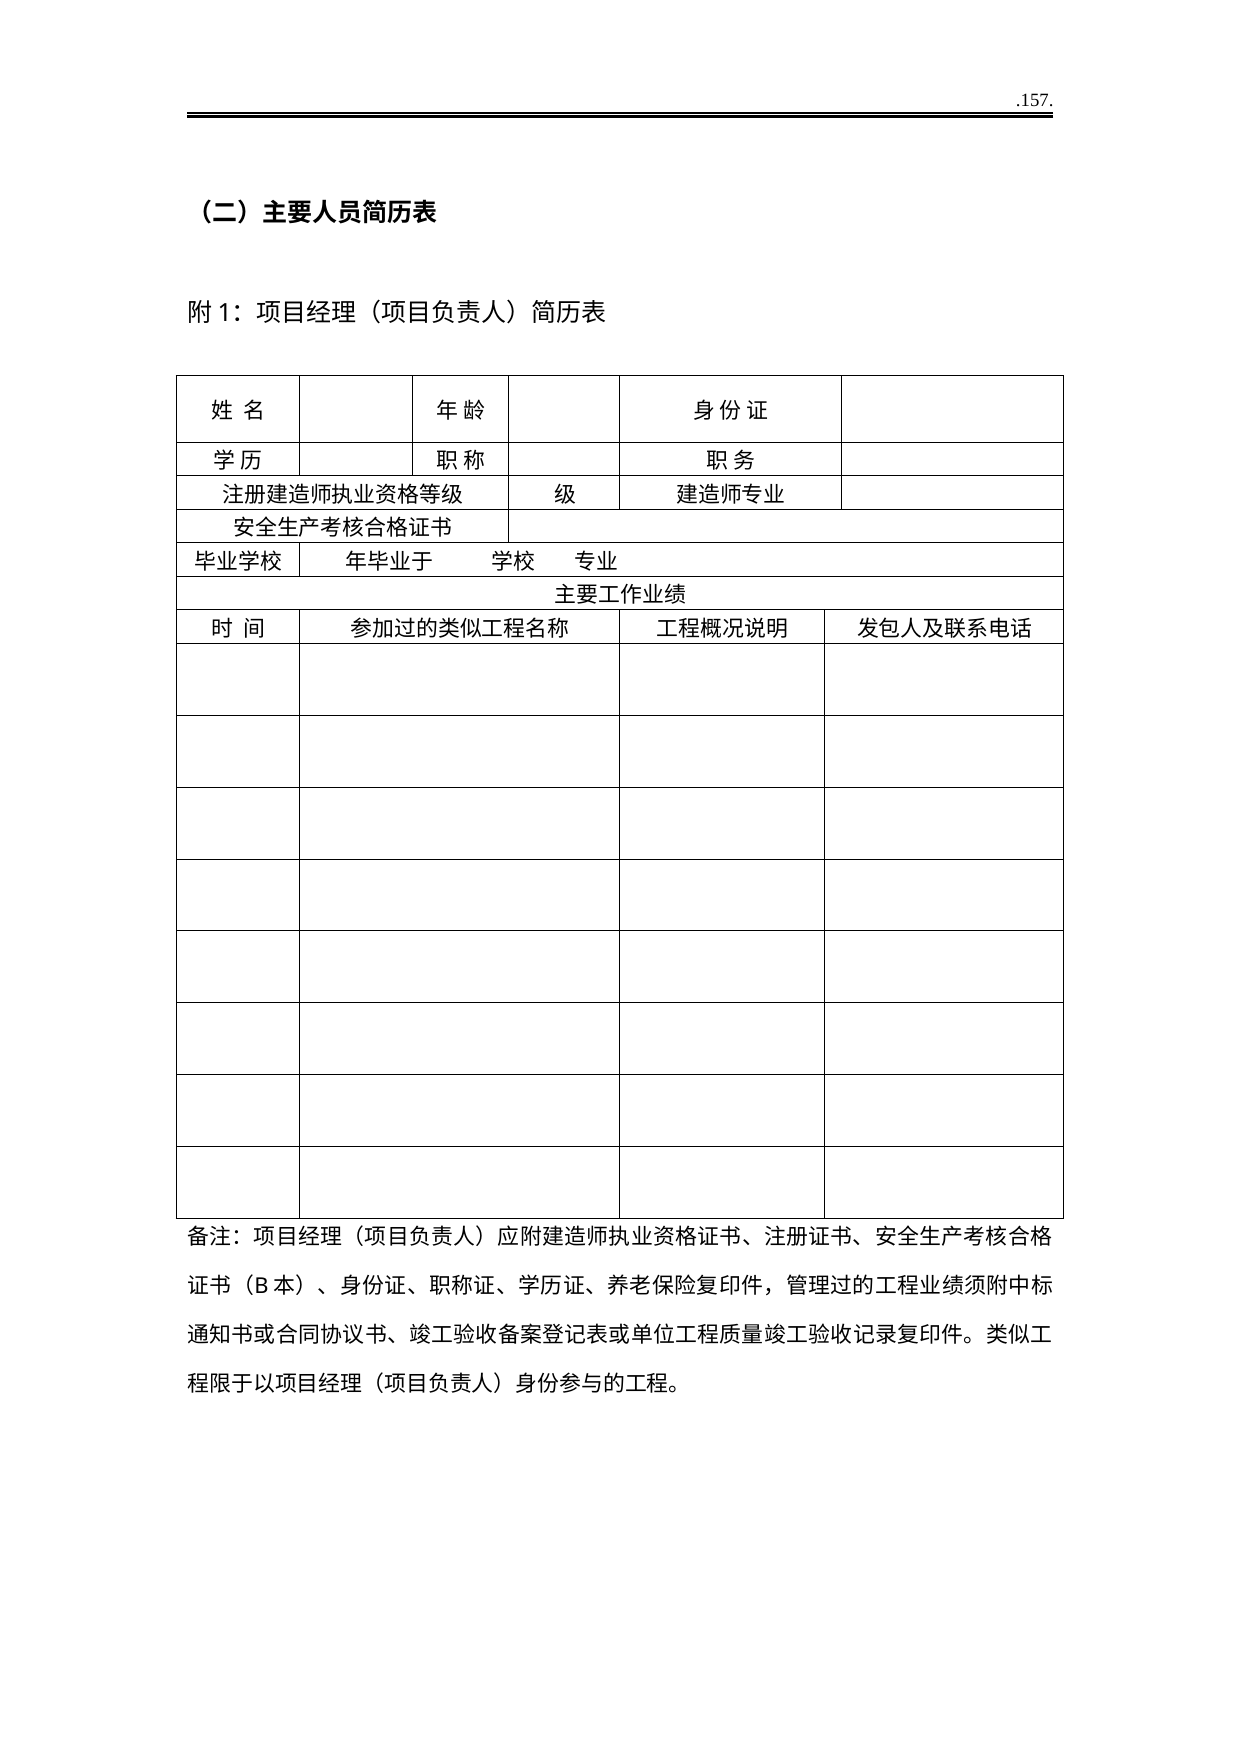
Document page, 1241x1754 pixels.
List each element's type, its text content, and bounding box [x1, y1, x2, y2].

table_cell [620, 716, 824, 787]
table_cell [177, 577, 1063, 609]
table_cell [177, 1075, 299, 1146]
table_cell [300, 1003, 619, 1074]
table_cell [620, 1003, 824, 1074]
text （二）主要人员简历表 [187, 178, 1053, 243]
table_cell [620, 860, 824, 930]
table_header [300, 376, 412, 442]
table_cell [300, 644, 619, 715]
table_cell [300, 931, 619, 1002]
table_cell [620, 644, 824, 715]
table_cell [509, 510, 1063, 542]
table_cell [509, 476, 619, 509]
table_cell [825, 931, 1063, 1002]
text 附1：项目经理（项目负责人）简历表 [187, 278, 1053, 343]
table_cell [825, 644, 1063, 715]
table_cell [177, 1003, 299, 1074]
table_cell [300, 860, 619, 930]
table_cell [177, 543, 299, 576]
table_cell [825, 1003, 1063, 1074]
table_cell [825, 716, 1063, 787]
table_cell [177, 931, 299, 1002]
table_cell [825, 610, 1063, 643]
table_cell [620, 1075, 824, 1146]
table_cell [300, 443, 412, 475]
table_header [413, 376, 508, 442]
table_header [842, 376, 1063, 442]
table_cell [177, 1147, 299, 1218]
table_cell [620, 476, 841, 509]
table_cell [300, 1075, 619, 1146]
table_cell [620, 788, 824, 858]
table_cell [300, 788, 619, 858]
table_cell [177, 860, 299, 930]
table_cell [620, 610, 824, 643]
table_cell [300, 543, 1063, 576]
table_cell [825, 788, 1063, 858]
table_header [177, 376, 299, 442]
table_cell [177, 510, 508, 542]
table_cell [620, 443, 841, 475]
text 备注：项目经理（项目负责人）应附建造师执业资格证书、注册证书、安全生产考核合格证书（B本）、身份证、职称证、学历证、养老保险复印件，管理过的工程业绩须附中标通知书或合同协议书、竣工验收备案登记表或单位工程质量竣工验收记录复印件。类似工程限于以项目经理（项目负责人）身份参与的工程。 [187, 1219, 1053, 1398]
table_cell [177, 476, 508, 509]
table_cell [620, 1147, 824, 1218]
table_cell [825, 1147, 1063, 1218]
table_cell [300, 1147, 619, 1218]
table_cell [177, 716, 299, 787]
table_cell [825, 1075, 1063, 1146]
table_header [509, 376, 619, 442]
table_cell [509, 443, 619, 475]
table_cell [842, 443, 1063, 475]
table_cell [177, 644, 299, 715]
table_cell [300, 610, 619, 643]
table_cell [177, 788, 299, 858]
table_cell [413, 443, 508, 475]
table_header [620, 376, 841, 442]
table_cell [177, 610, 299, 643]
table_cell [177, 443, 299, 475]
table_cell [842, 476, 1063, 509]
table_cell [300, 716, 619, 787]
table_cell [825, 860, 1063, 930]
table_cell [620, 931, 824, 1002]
